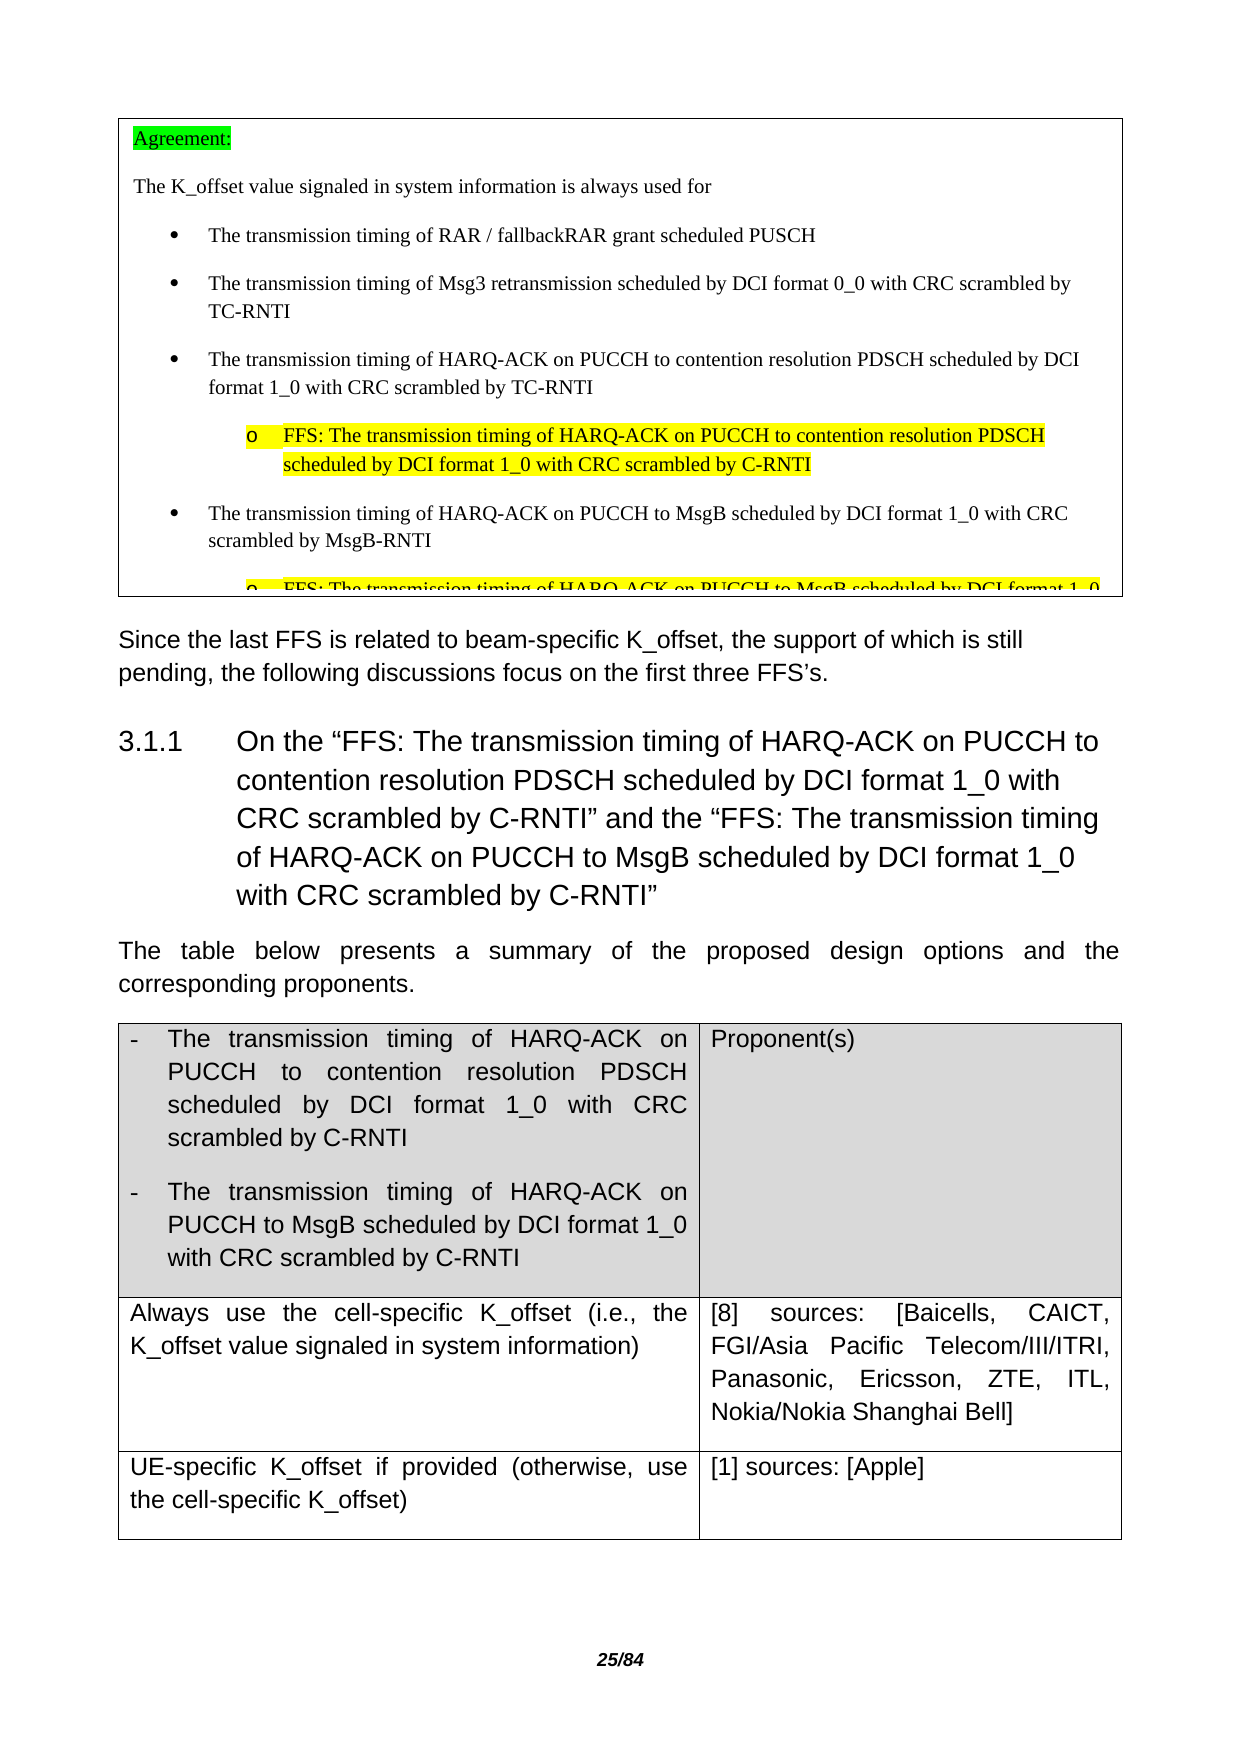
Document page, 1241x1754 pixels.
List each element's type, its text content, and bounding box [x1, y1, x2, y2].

table_cell [8] sources: [Baicells, CAICT, FGI/Asia Pacific Telecom/III/ITRI, Panasonic, Ericsson, ZTE, ITL, Nokia/Nokia Shanghai Bell] [700, 1298, 1121, 1451]
subtitle 3.1.1 On the “FFS: The transmission timing of HARQ-ACK on PUCCH to contention resolution PDSCH scheduled by DCI format 1_0 with CRC scrambled by C-RNTI” and the “FFS: The transmission timing of HARQ-ACK on PUCCH to MsgB scheduled by DCI format 1_0 with CRC scrambled by C-RNTI” [118, 724, 1122, 912]
table_header Proponent(s) [700, 1024, 1121, 1297]
text The table below presents a summary of the proposed design options and the corresponding proponents. [118, 936, 1122, 997]
table_cell [1] sources: [Apple] [700, 1452, 1121, 1538]
table_header The transmission timing of HARQ-ACK on PUCCH to contention resolution PDSCH scheduled by DCI format 1_0 with CRC scrambled by C-RNTI The transmission timing of HARQ-ACK on PUCCH to MsgB scheduled by DCI format 1_0 with CRC scrambled by C-RNTI [119, 1024, 699, 1297]
table_cell Always use the cell-specific K_offset (i.e., the K_offset value signaled in system information) [119, 1298, 699, 1451]
text Since the last FFS is related to beam-specific K_offset, the support of which is still pending, the following discussions focus on the first three FFS’s. [118, 625, 1122, 687]
table_cell UE-specific K_offset if provided (otherwise, use the cell-specific K_offset) [119, 1452, 699, 1538]
